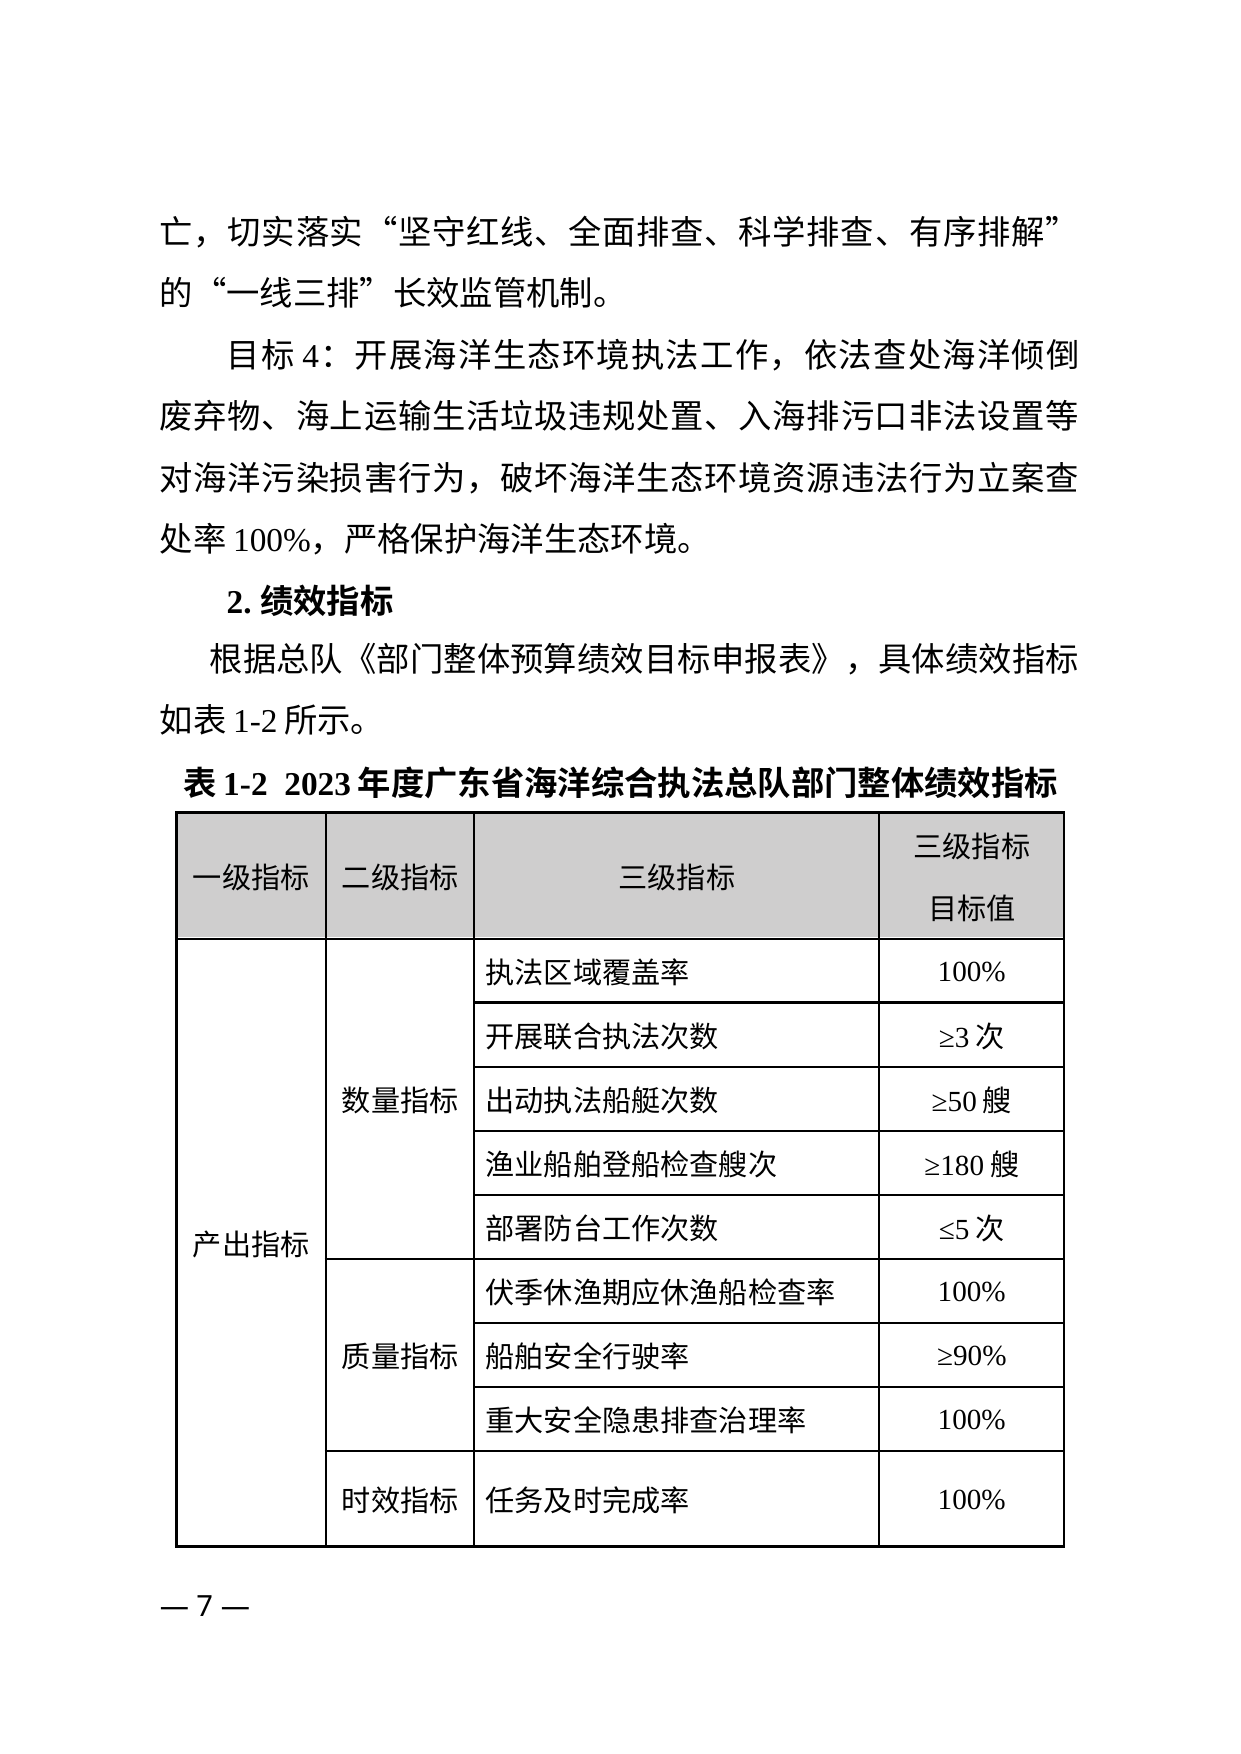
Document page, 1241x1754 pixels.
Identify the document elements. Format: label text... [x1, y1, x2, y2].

table_cell ≥180艘 [880, 1132, 1063, 1194]
table_cell 产出指标 [178, 940, 325, 1545]
table_cell 数量指标 [327, 940, 473, 1258]
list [159, 195, 1081, 318]
table_header 二级指标 [327, 814, 473, 937]
table_cell 时效指标 [327, 1452, 473, 1545]
list 绩效指标 [159, 564, 1081, 625]
table_cell 部署防台工作次数 [475, 1196, 878, 1258]
table_cell 重大安全隐患排查治理率 [475, 1388, 878, 1450]
table_cell ≤5次 [880, 1196, 1063, 1258]
table_cell 质量指标 [327, 1260, 473, 1450]
list 目标4：开展海洋生态环境执法工作，依法查处海洋倾倒废弃物、海上运输生活垃圾违规处置、入海排污口非法设置等对海洋污染损害行为，破坏海洋生态环境资源违法行为立案查处率100%，严格保护海洋生态环境。 [159, 318, 1081, 564]
table_header 三级指标 [475, 814, 878, 937]
table_cell 100% [880, 1388, 1063, 1450]
table_cell 100% [880, 940, 1063, 1001]
table_cell 伏季休渔期应休渔船检查率 [475, 1260, 878, 1322]
table_cell 执法区域覆盖率 [475, 940, 878, 1001]
table_header 一级指标 [178, 814, 325, 937]
table_cell ≥90% [880, 1324, 1063, 1386]
table_cell 渔业船舶登船检查艘次 [475, 1132, 878, 1194]
table_cell 船舶安全行驶率 [475, 1324, 878, 1386]
text 根据总队《部门整体预算绩效目标申报表》，具体绩效指标如表1-2所示。 [159, 625, 1081, 749]
table_header 三级指标 目标值 [880, 814, 1063, 937]
table_cell 任务及时完成率 [475, 1452, 878, 1545]
table_cell 出动执法船艇次数 [475, 1068, 878, 1129]
table_cell 开展联合执法次数 [475, 1004, 878, 1066]
text 表1-2 2023年度广东省海洋综合执法总队部门整体绩效指标 [159, 749, 1081, 811]
table_cell 100% [880, 1260, 1063, 1322]
table_cell ≥50艘 [880, 1068, 1063, 1129]
table_cell ≥3次 [880, 1004, 1063, 1066]
table_cell 100% [880, 1452, 1063, 1545]
